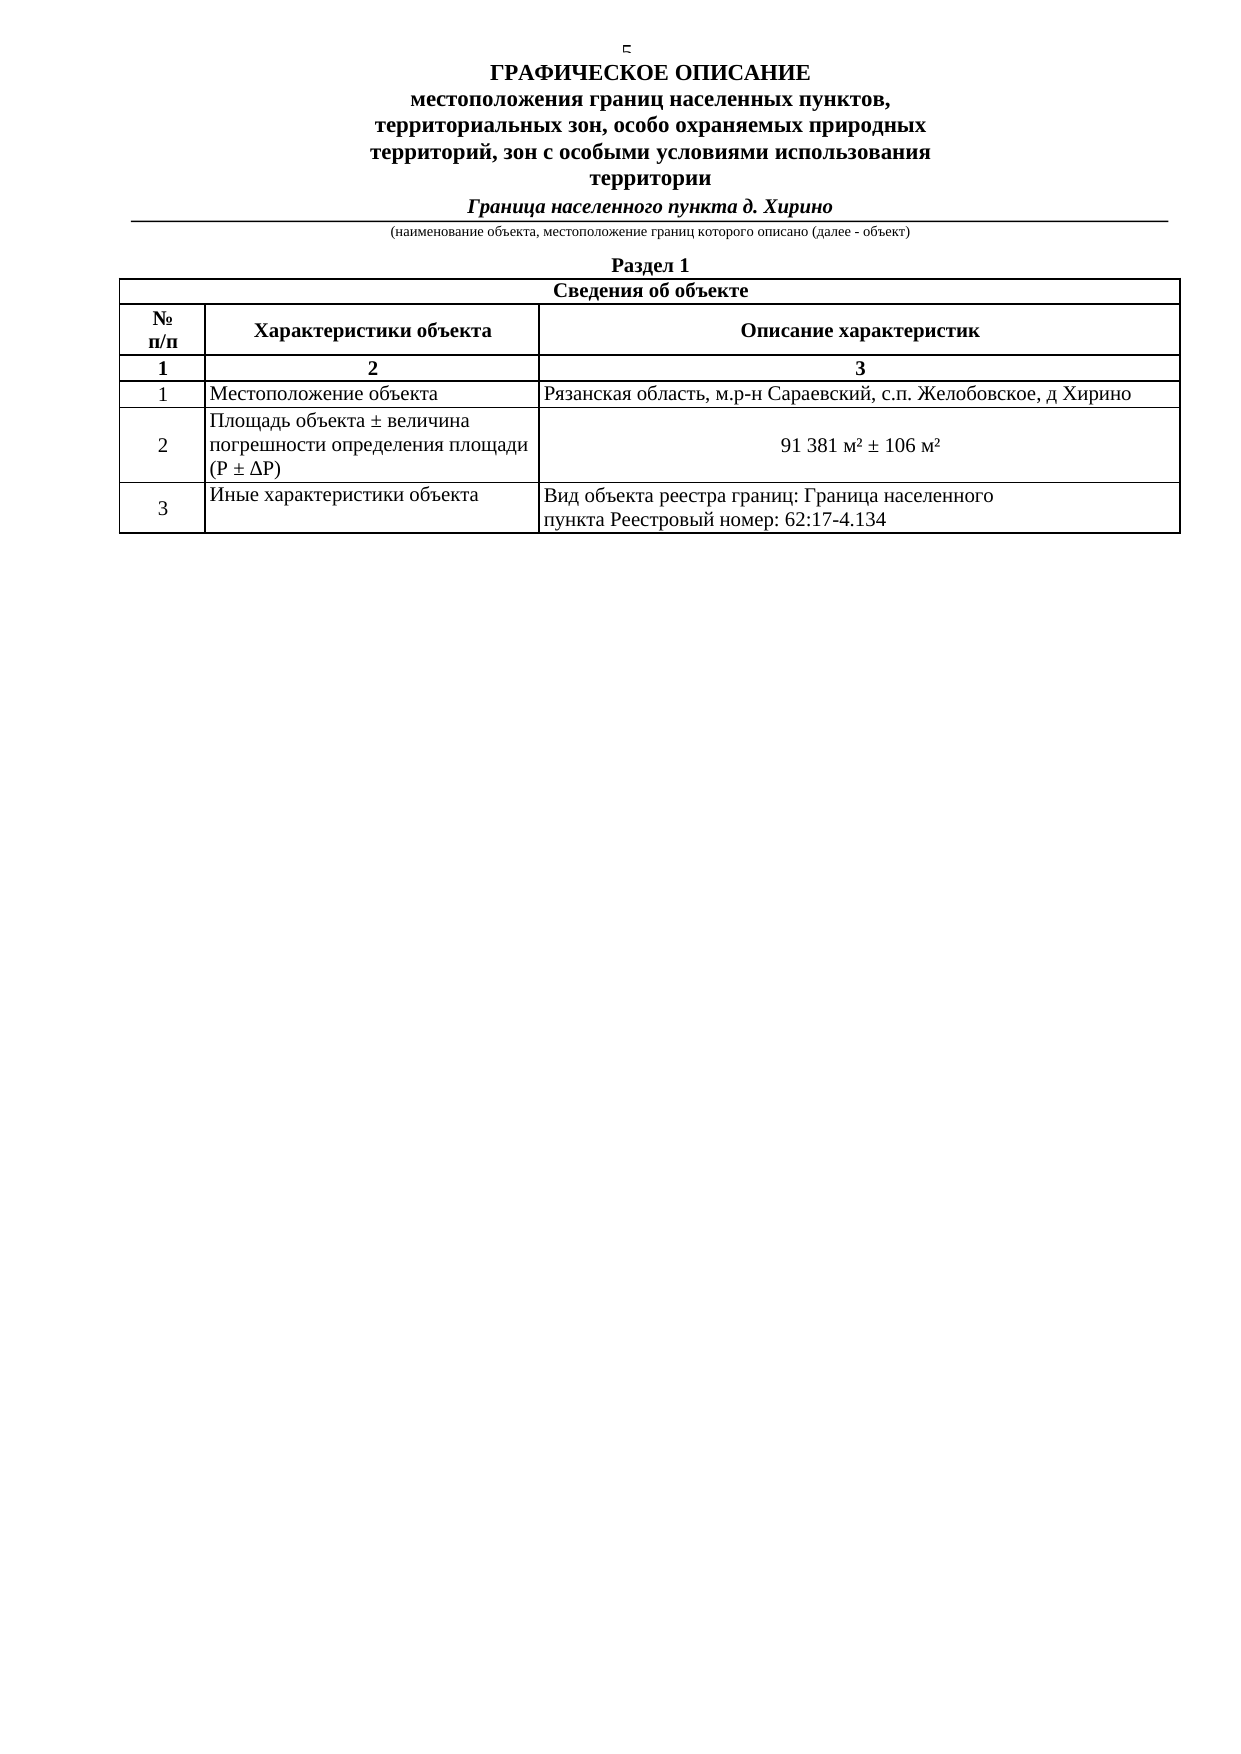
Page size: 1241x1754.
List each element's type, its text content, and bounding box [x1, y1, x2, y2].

text Граница населенного пункта д. Хирино [313, 194, 987, 218]
text ГРАФИЧЕСКОЕ ОПИСАНИЕ [314, 59, 987, 85]
table_cell Местоположение объекта [206, 382, 538, 406]
table_cell 1 [120, 356, 204, 380]
table_header Сведения об объекте [120, 280, 1179, 303]
table_cell Рязанская область, м.р-н Сараевский, с.п. Желобовское, д Хирино [540, 382, 1179, 406]
table_cell 91 381 м² ± 106 м² [540, 408, 1179, 481]
text Раздел 1 [314, 253, 987, 277]
text (наименование объекта, местоположение границ которого описано (далее - объект) [314, 218, 987, 239]
table_cell 3 [120, 483, 204, 532]
table_cell 3 [540, 356, 1179, 380]
table_cell Площадь объекта ± величина погрешности определения площади (P ± ∆P) [206, 408, 538, 481]
table_cell Характеристики объекта [206, 305, 538, 354]
table_cell № п/п [120, 305, 204, 354]
table_cell 2 [120, 408, 204, 481]
table_cell Описание характеристик [540, 305, 1179, 354]
table_cell Иные характеристики объекта [206, 483, 538, 532]
text местоположения границ населенных пунктов, территориальных зон, особо охраняемых природных территорий, зон с особыми условиями использования территории [314, 85, 987, 190]
table_cell 1 [120, 382, 204, 406]
table_cell 2 [206, 356, 538, 380]
table_cell Вид объекта реестра границ: Граница населенного пункта Реестровый номер: 62:17-4.134 [540, 483, 1179, 532]
